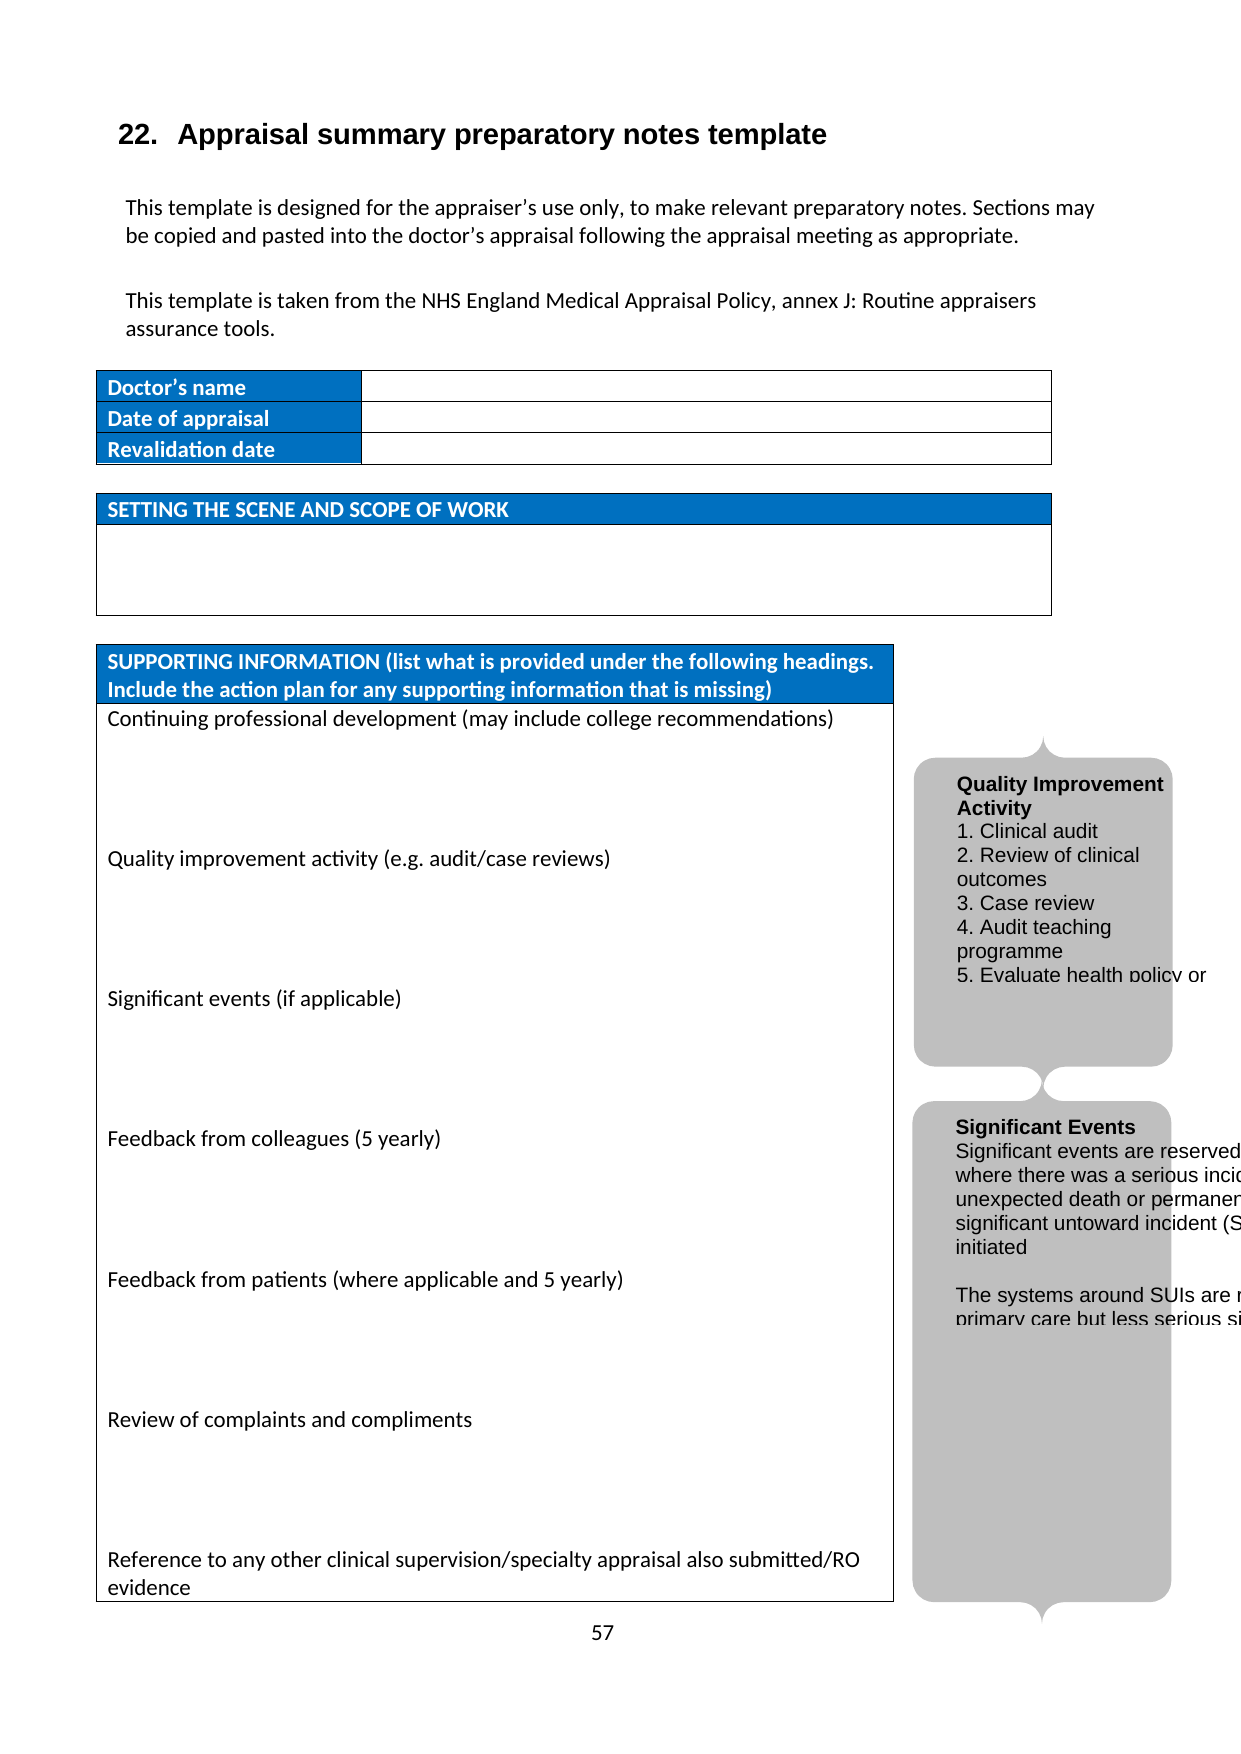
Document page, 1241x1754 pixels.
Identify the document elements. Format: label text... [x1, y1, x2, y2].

table_cell [362, 433, 1051, 463]
table_header [362, 371, 1051, 401]
table_header SUPPORTING INFORMATION (list what is provided under the following headings. Include the action plan for any supporting information that is missing) [97, 645, 893, 703]
table_header SETTING THE SCENE AND SCOPE OF WORK [97, 494, 1051, 524]
table_cell Revalidation date [97, 433, 361, 463]
text This template is taken from the NHS England Medical Appraisal Policy, annex J: Routine appraisers assurance tools. [125, 286, 1109, 342]
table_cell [97, 704, 893, 1601]
text This template is designed for the appraiser’s use only, to make relevant preparatory notes. Sections may be copied and pasted into the doctor’s appraisal following the appraisal meeting as appropriate. [125, 193, 1109, 249]
table_header Doctor’s name [97, 371, 361, 401]
subtitle Appraisal summary preparatory notes template [118, 117, 1109, 151]
table_cell Date of appraisal [97, 402, 361, 432]
table_cell [362, 402, 1051, 432]
table_cell [97, 525, 1051, 615]
